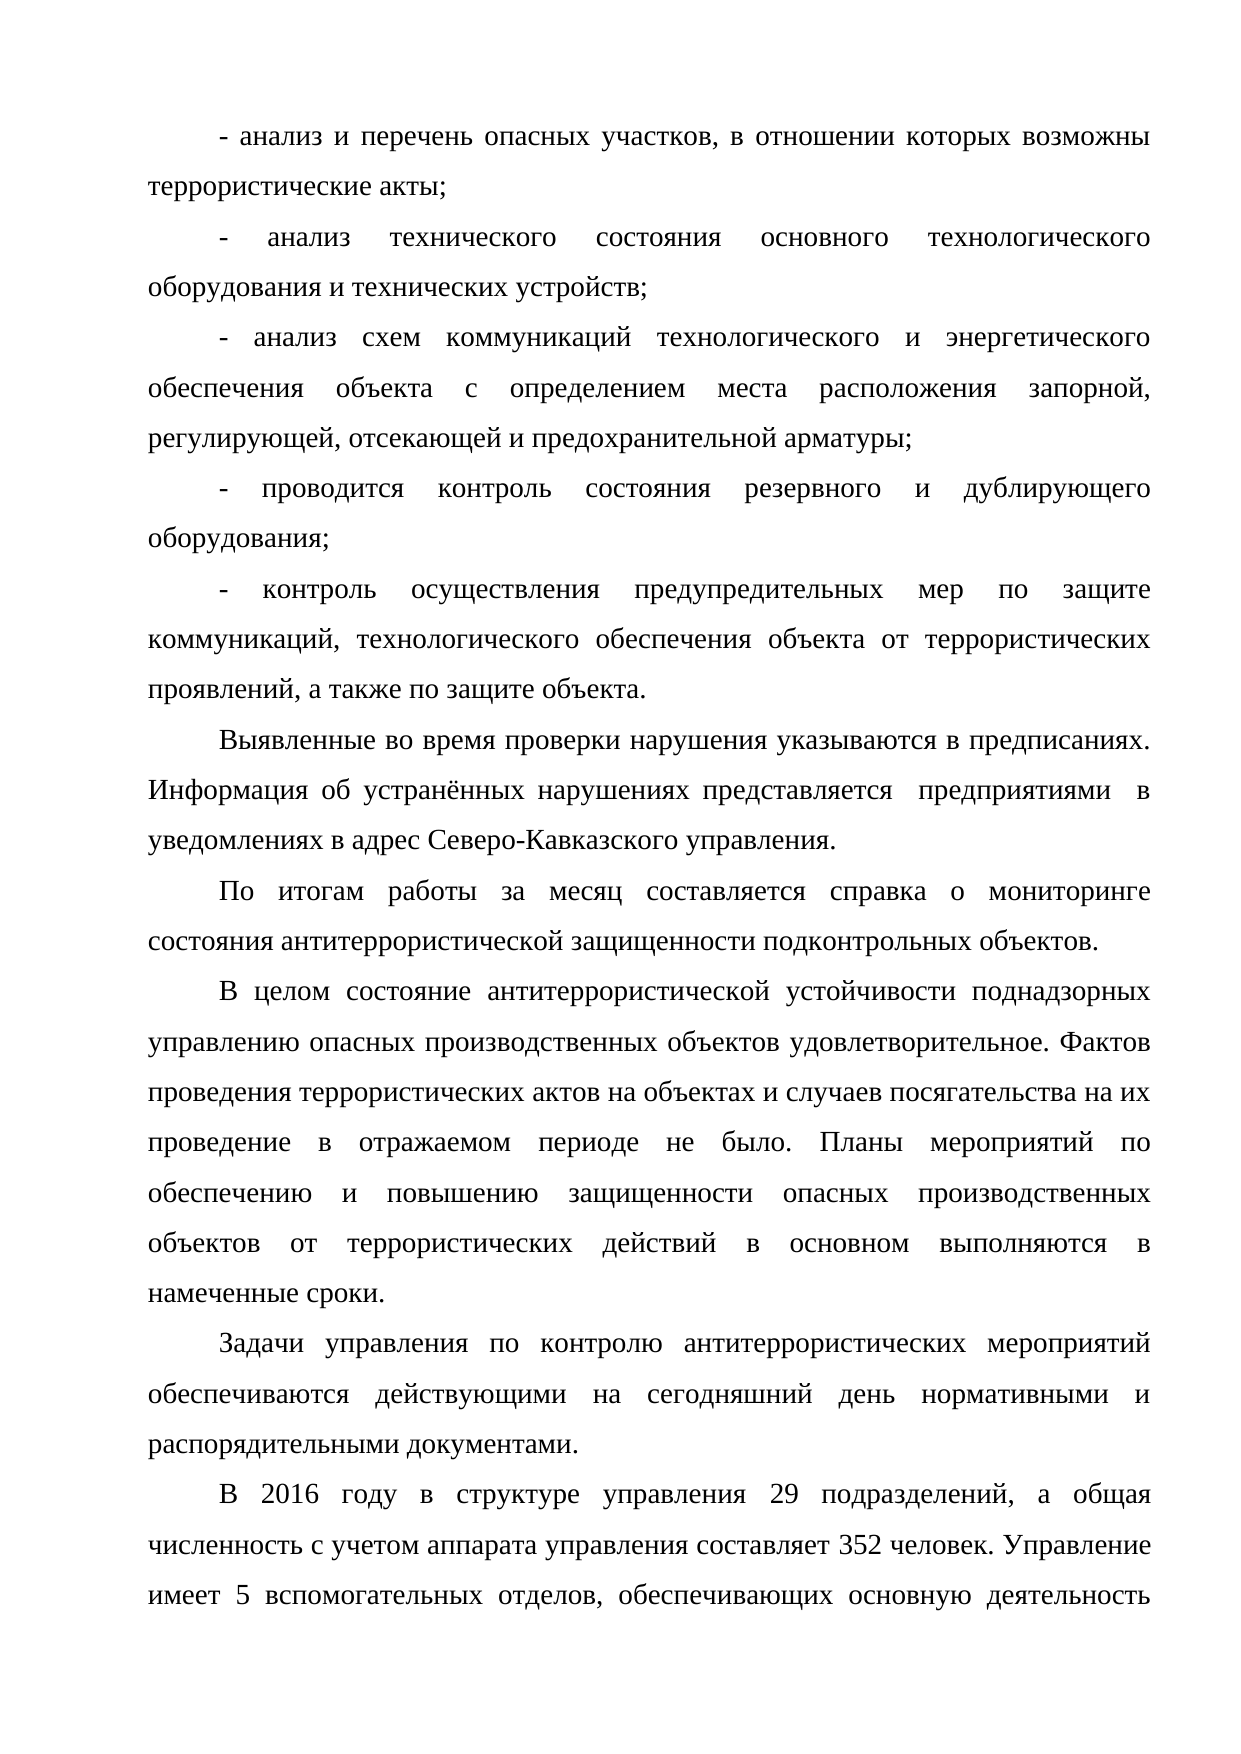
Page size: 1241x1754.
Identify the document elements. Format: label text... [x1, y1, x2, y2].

text В целом состояние антитеррористической устойчивости поднадзорных управлению опасных производственных объектов удовлетворительное. Фактов проведения террористических актов на объектах и случаев посягательства на их проведение в отражаемом периоде не было. Планы мероприятий по обеспечению и повышению защищенности опасных производственных объектов от террористических действий в основном выполняются в намеченные сроки. [148, 973, 1152, 1309]
text По итогам работы за месяц составляется справка о мониторинге состояния антитеррористической защищенности подконтрольных объектов. [148, 873, 1152, 957]
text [148, 1477, 1152, 1611]
text Задачи управления по контролю антитеррористических мероприятий обеспечиваются действующими на сегодняшний день нормативными и распорядительными документами. [148, 1326, 1152, 1460]
text - анализ технического состояния основного технологического оборудования и технических устройств; [148, 219, 1152, 303]
text - контроль осуществления предупредительных мер по защите коммуникаций, технологического обеспечения объекта от террористических проявлений, а также по защите объекта. [148, 571, 1152, 705]
text Выявленные во время проверки нарушения указываются в предписаниях. Информация об устранённых нарушениях представляется предприятиями в уведомлениях в адрес Северо-Кавказского управления. [148, 722, 1152, 856]
text - анализ схем коммуникаций технологического и энергетического обеспечения объекта с определением места расположения запорной, регулирующей, отсекающей и предохранительной арматуры; [148, 319, 1152, 453]
text - проводится контроль состояния резервного и дублирующего оборудования; [148, 470, 1152, 554]
text - анализ и перечень опасных участков, в отношении которых возможны террористические акты; [148, 118, 1152, 202]
